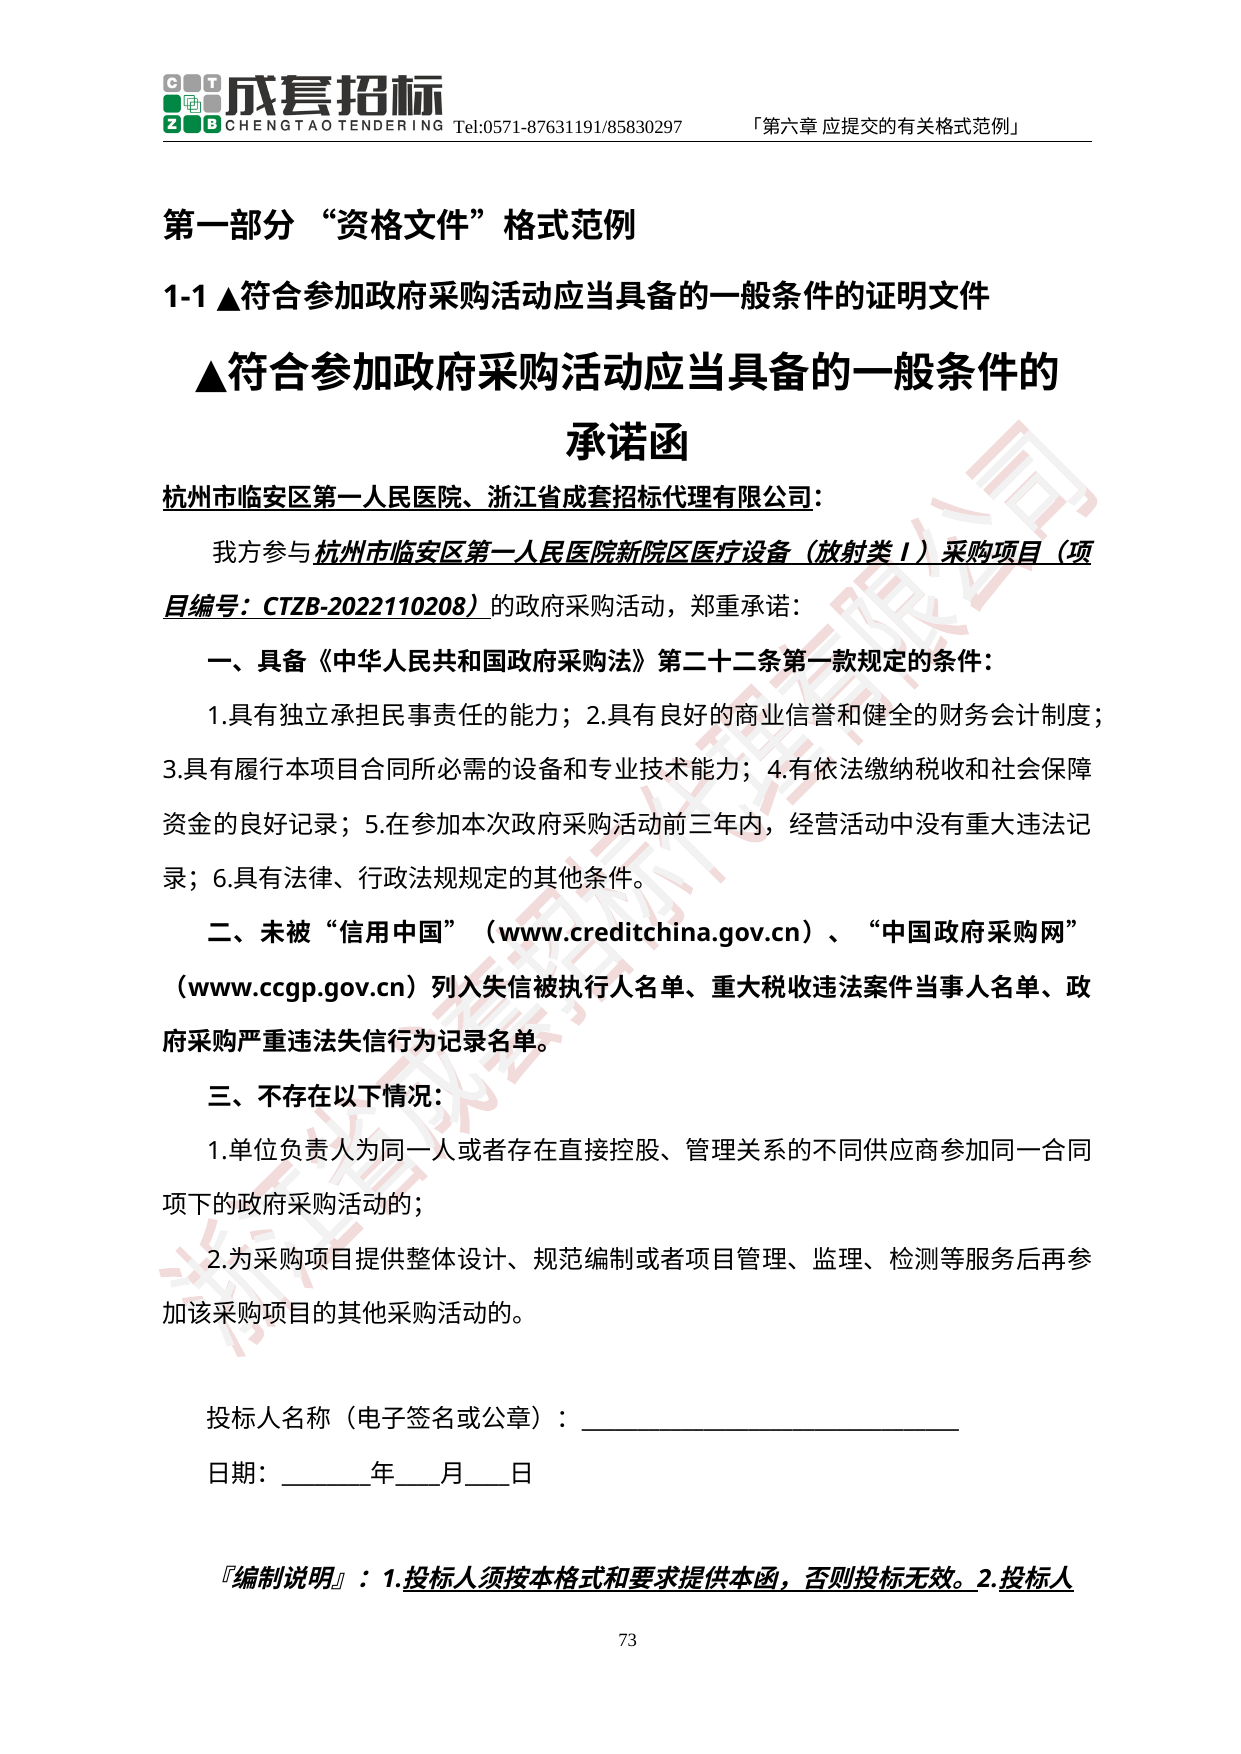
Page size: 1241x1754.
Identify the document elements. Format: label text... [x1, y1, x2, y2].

subtitle 第一部分 “资格文件”格式范例 [162, 199, 1092, 247]
subtitle 1-1 ▲符合参加政府采购活动应当具备的一般条件的证明文件 [162, 271, 1092, 316]
text ▲符合参加政府采购活动应当具备的一般条件的 [162, 339, 1092, 399]
text 二、未被“信用中国”（www.creditchina.gov.cn）、“中国政府采购网”（www.ccgp.gov.cn）列入失信被执行人名单、重大税收违法案件当事人名单、政府采购严重违法失信行为记录名单。 [162, 913, 1092, 1058]
text 1.单位负责人为同一人或者存在直接控股、管理关系的不同供应商参加同一合同项下的政府采购活动的； [162, 1130, 1092, 1221]
text 1.具有独立承担民事责任的能力；2.具有良好的商业信誉和健全的财务会计制度；3.具有履行本项目合同所必需的设备和专业技术能力；4.有依法缴纳税收和社会保障资金的良好记录；5.在参加本次政府采购活动前三年内，经营活动中没有重大违法记录；6.具有法律、行政法规规定的其他条件。 [162, 695, 1092, 895]
picture [162, 73, 444, 134]
text 2.为采购项目提供整体设计、规范编制或者项目管理、监理、检测等服务后再参加该采购项目的其他采购活动的。 [162, 1239, 1092, 1330]
text 一、具备《中华人民共和国政府采购法》第二十二条第一款规定的条件： [162, 641, 1092, 677]
text 杭州市临安区第一人民医院、浙江省成套招标代理有限公司： [162, 478, 1092, 514]
text 投标人名称（电子签名或公章）：__________________________________ [162, 1399, 1092, 1435]
text 三、不存在以下情况： [162, 1076, 1092, 1112]
text 日期：________年____月____日 [162, 1453, 1092, 1489]
text 承诺函 [162, 409, 1092, 469]
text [162, 1559, 1092, 1595]
text 我方参与杭州市临安区第一人民医院新院区医疗设备（放射类Ⅰ）采购项目（项目编号：CTZB-2022110208）的政府采购活动，郑重承诺： [162, 532, 1092, 623]
